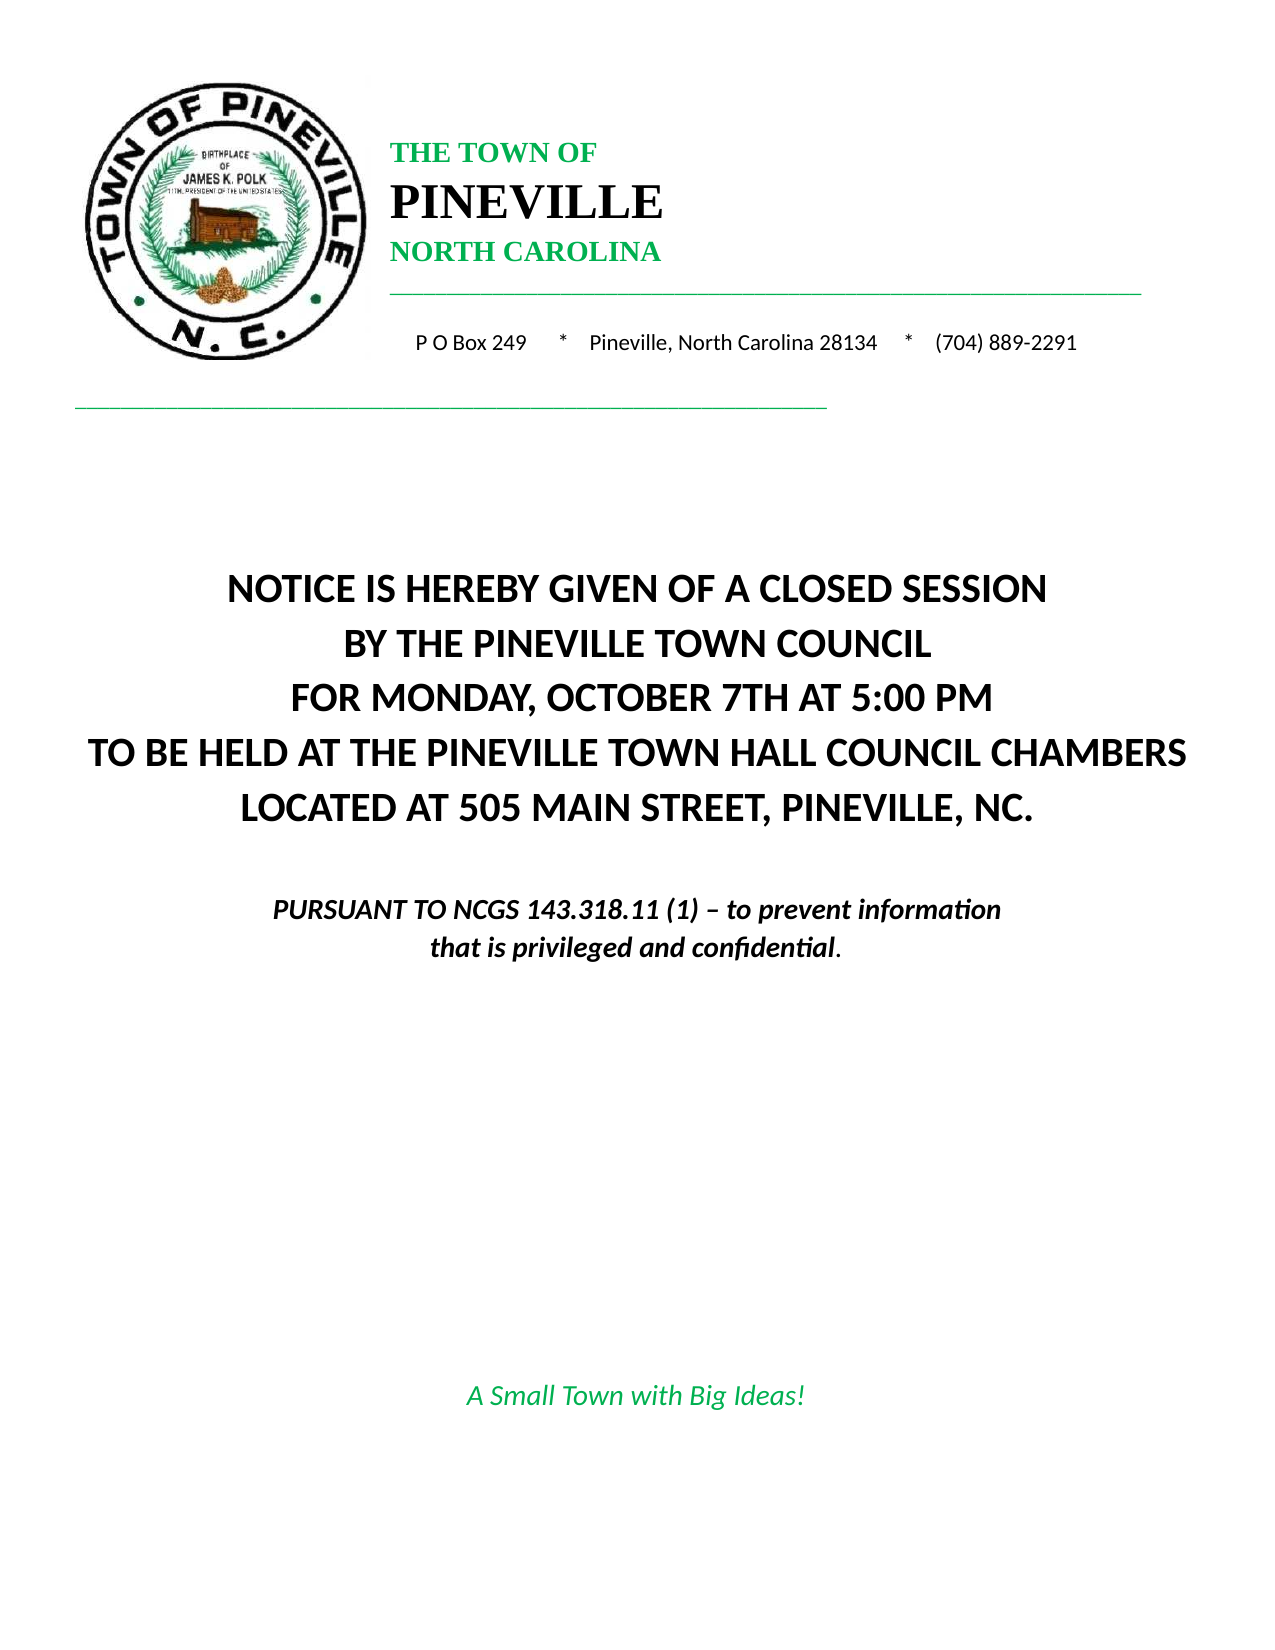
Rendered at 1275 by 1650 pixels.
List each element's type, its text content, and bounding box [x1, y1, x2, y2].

text that is privileged and confidential. [75, 929, 1200, 965]
text __________________________________________________________________ [371, 270, 1200, 298]
text A Small Town with Big Ideas! [75, 1377, 1200, 1413]
text TO BE HELD AT THE PINEVILLE TOWN HALL COUNCIL CHAMBERS LOCATED AT 505 MAIN STREET, PINEVILLE, NC. [75, 726, 1200, 832]
text FOR MONDAY, OCTOBER 7TH AT 5:00 PM [75, 671, 1200, 722]
text PURSUANT TO NCGS 143.318.11 (1) – to prevent information [75, 891, 1200, 927]
text THE TOWN OF [371, 135, 1200, 169]
picture [75, 75, 371, 360]
text PINEVILLE [371, 172, 1200, 229]
text NORTH CAROLINA [371, 234, 1200, 267]
text BY THE PINEVILLE TOWN COUNCIL [75, 617, 1200, 667]
text NOTICE IS HEREBY GIVEN OF A CLOSED SESSION [75, 562, 1200, 612]
text P O Box 249 * Pineville, North Carolina 28134 * (704) 889-2291 __________________________________________________________________ [75, 328, 1200, 412]
